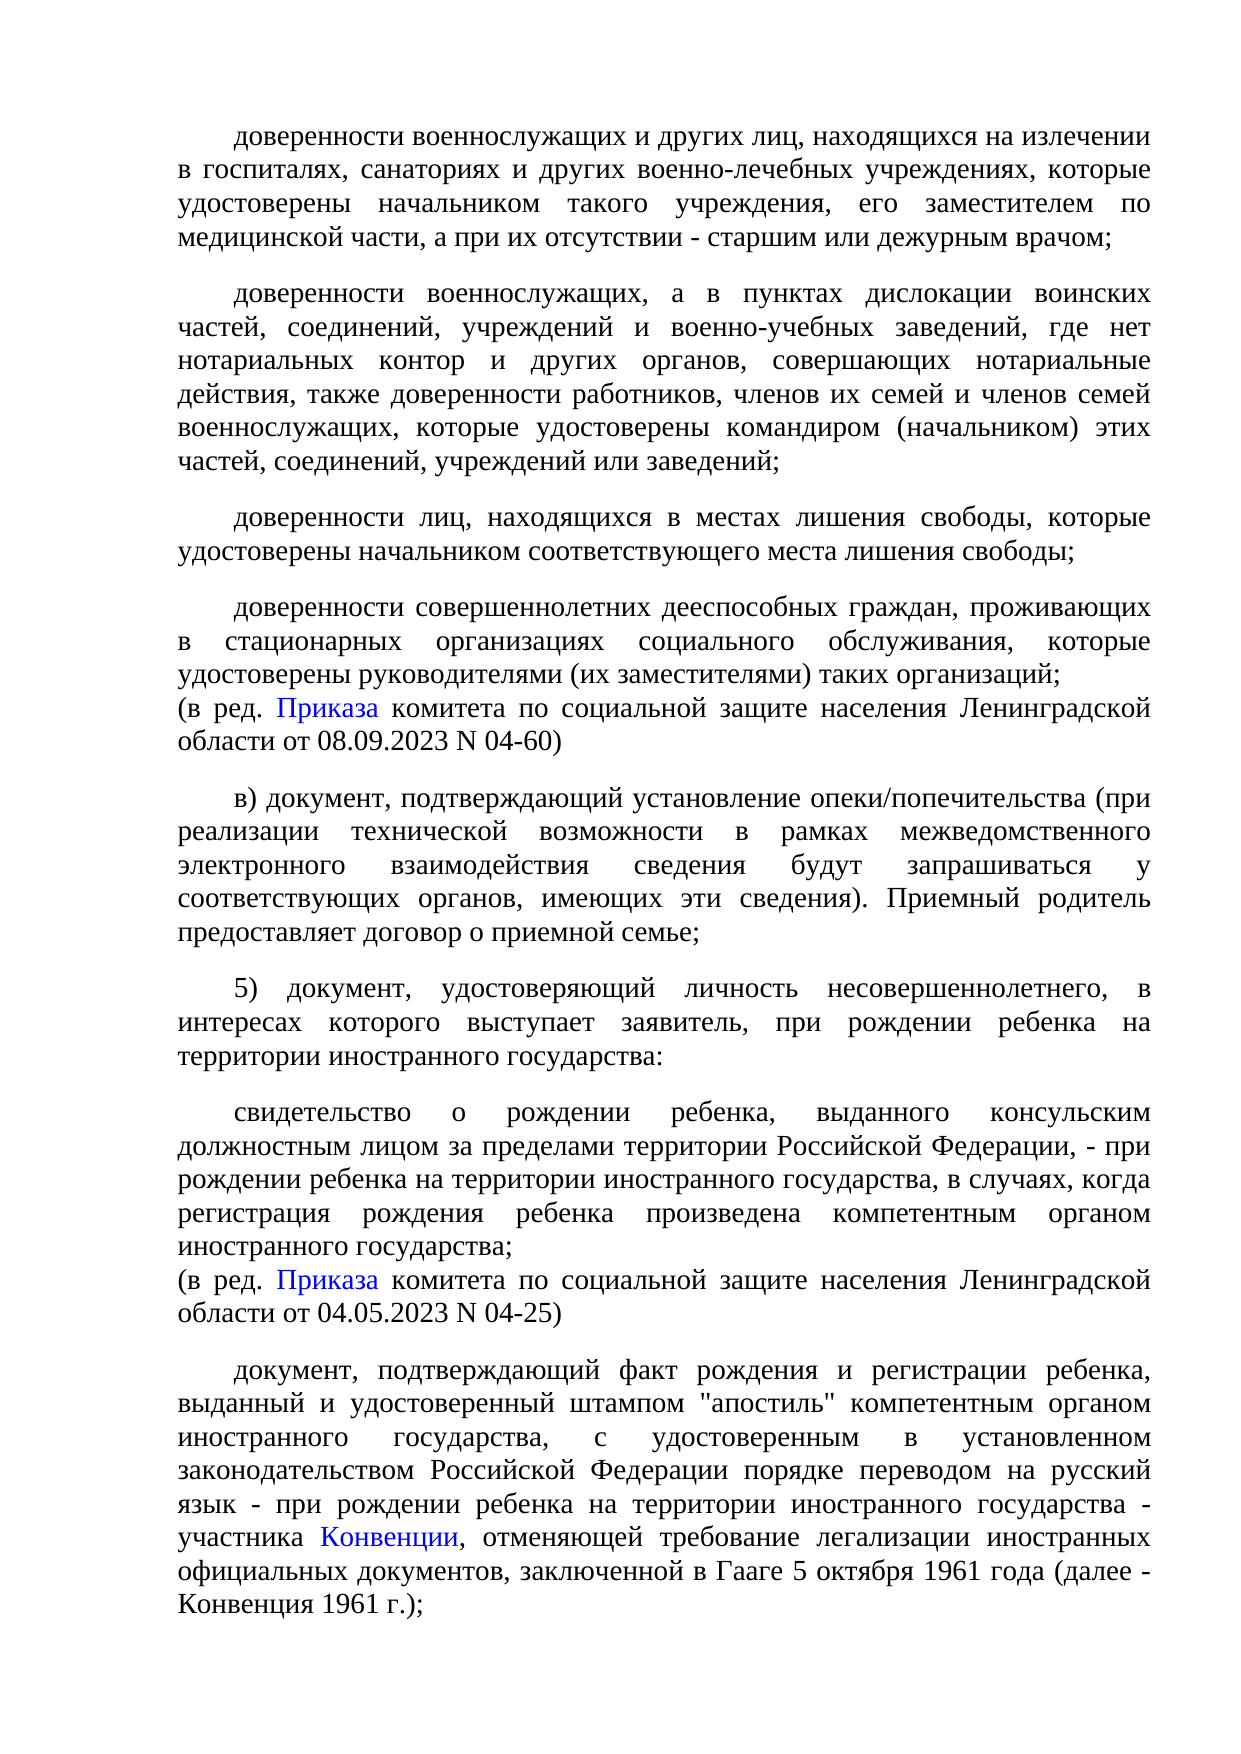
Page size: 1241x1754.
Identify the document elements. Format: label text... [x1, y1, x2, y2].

text доверенности военнослужащих, а в пунктах дислокации воинских частей, соединений, учреждений и военно-учебных заведений, где нет нотариальных контор и других органов, совершающих нотариальные действия, также доверенности работников, членов их семей и членов семей военнослужащих, которые удостоверены командиром (начальником) этих частей, соединений, учреждений или заведений; [177, 275, 1152, 476]
text свидетельство о рождении ребенка, выданного консульским должностным лицом за пределами территории Российской Федерации, - при рождении ребенка на территории иностранного государства, в случаях, когда регистрация рождения ребенка произведена компетентным органом иностранного государства; [177, 1094, 1152, 1262]
text документ, подтверждающий факт рождения и регистрации ребенка, выданный и удостоверенный штампом "апостиль" компетентным органом иностранного государства, с удостоверенным в установленном законодательством Российской Федерации порядке переводом на русский язык - при рождении ребенка на территории иностранного государства - участника Конвенции, отменяющей требование легализации иностранных официальных документов, заключенной в Гааге 5 октября 1961 года (далее - Конвенция 1961 г.); [177, 1352, 1152, 1620]
text (в ред. Приказа комитета по социальной защите населения Ленинградской области от 08.09.2023 N 04-60) [177, 690, 1152, 757]
text 5) документ, удостоверяющий личность несовершеннолетнего, в интересах которого выступает заявитель, при рождении ребенка на территории иностранного государства: [177, 971, 1152, 1071]
text в) документ, подтверждающий установление опеки/попечительства (при реализации технической возможности в рамках межведомственного электронного взаимодействия сведения будут запрашиваться у соответствующих органов, имеющих эти сведения). Приемный родитель предоставляет договор о приемной семье; [177, 780, 1152, 948]
text доверенности совершеннолетних дееспособных граждан, проживающих в стационарных организациях социального обслуживания, которые удостоверены руководителями (их заместителями) таких организаций; [177, 589, 1152, 690]
text (в ред. Приказа комитета по социальной защите населения Ленинградской области от 04.05.2023 N 04-25) [177, 1262, 1152, 1329]
text доверенности военнослужащих и других лиц, находящихся на излечении в госпиталях, санаториях и других военно-лечебных учреждениях, которые удостоверены начальником такого учреждения, его заместителем по медицинской части, а при их отсутствии - старшим или дежурным врачом; [177, 118, 1152, 252]
text доверенности лиц, находящихся в местах лишения свободы, которые удостоверены начальником соответствующего места лишения свободы; [177, 499, 1152, 566]
